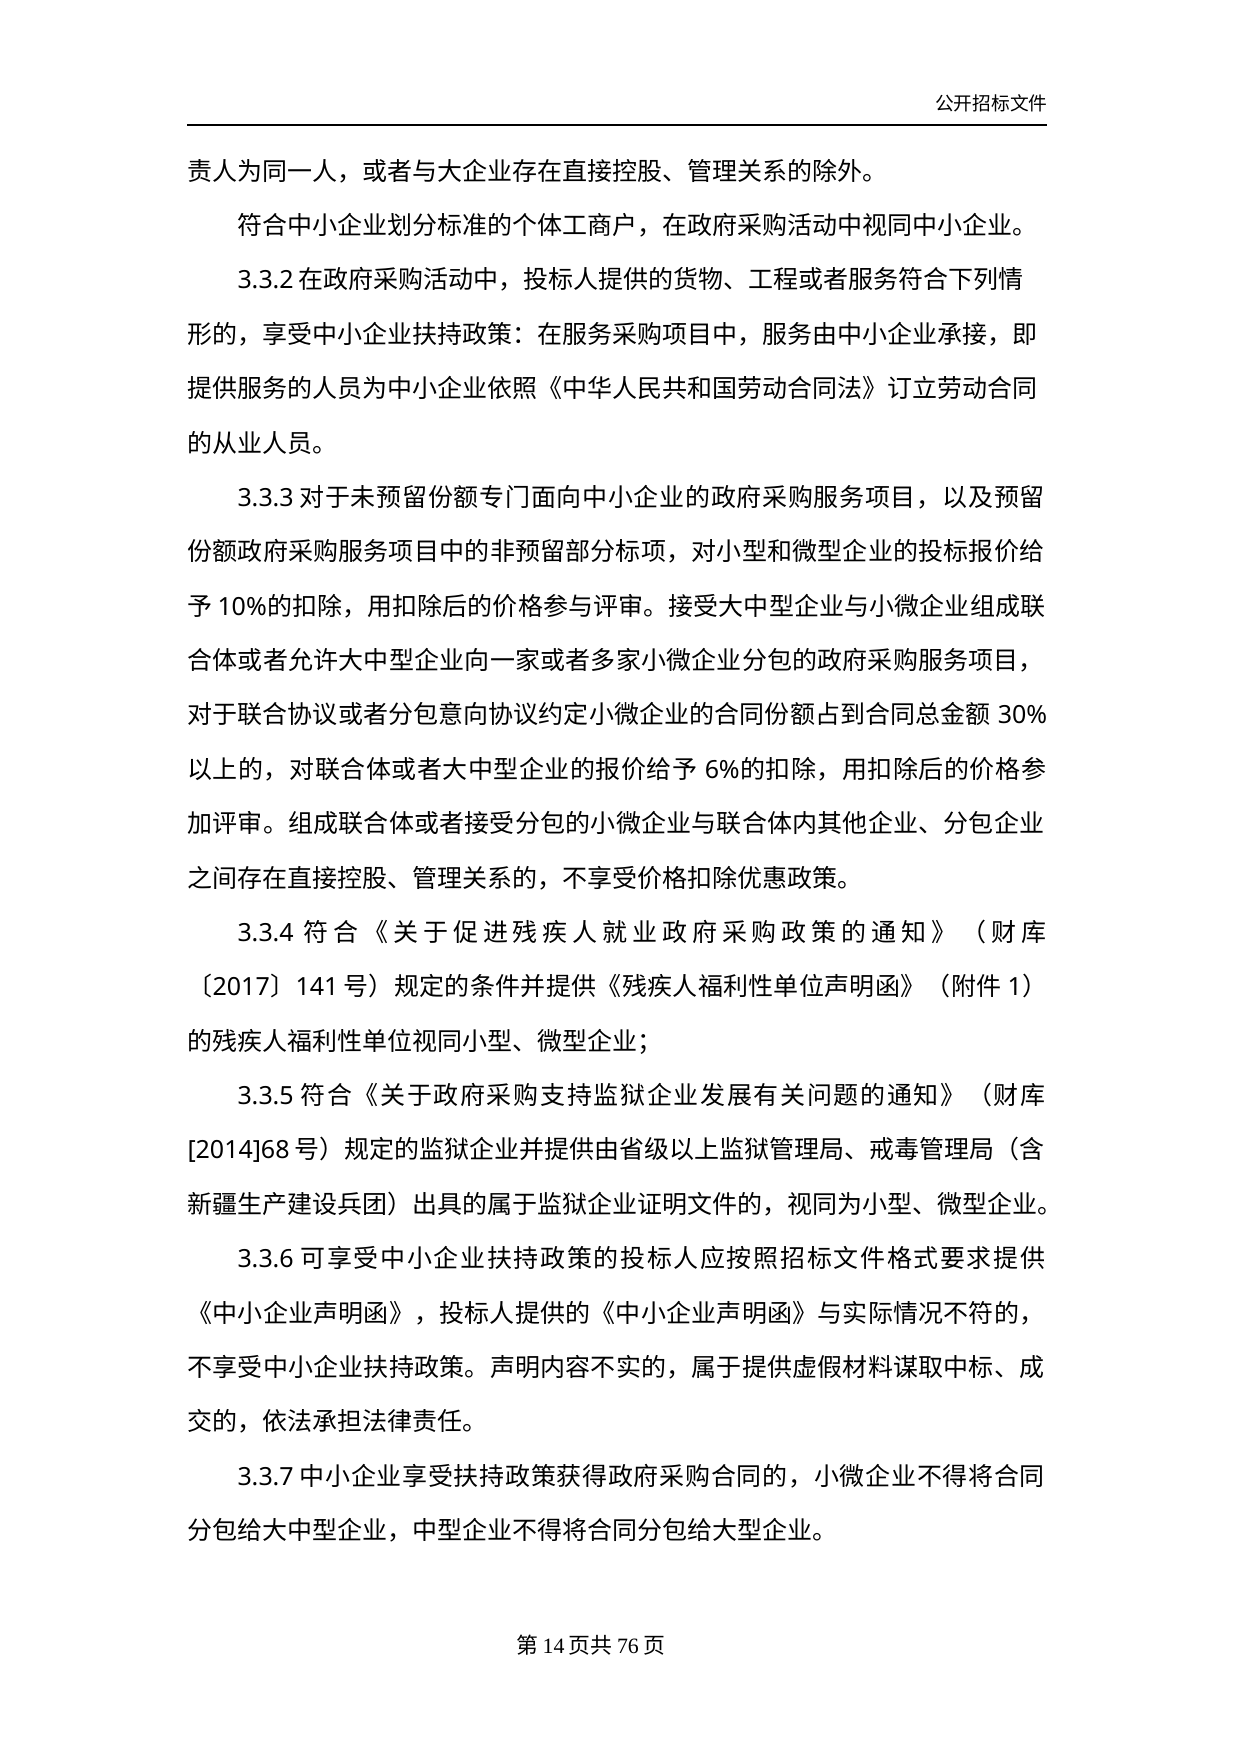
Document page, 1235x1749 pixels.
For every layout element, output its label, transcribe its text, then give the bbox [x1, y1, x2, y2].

text 3.3.3对于未预留份额专门面向中小企业的政府采购服务项目，以及预留份额政府采购服务项目中的非预留部分标项，对小型和微型企业的投标报价给予10%的扣除，用扣除后的价格参与评审。接受大中型企业与小微企业组成联合体或者允许大中型企业向一家或者多家小微企业分包的政府采购服务项目，对于联合协议或者分包意向协议约定小微企业的合同份额占到合同总金额30%以上的，对联合体或者大中型企业的报价给予6%的扣除，用扣除后的价格参加评审。组成联合体或者接受分包的小微企业与联合体内其他企业、分包企业之间存在直接控股、管理关系的，不享受价格扣除优惠政策。 [187, 477, 1047, 894]
text 3.3.5符合《关于政府采购支持监狱企业发展有关问题的通知》（财库[2014]68号）规定的监狱企业并提供由省级以上监狱管理局、戒毒管理局（含新疆生产建设兵团）出具的属于监狱企业证明文件的，视同为小型、微型企业。 [187, 1076, 1047, 1221]
text 3.3.6可享受中小企业扶持政策的投标人应按照招标文件格式要求提供《中小企业声明函》，投标人提供的《中小企业声明函》与实际情况不符的，不享受中小企业扶持政策。声明内容不实的，属于提供虚假材料谋取中标、成交的，依法承担法律责任。 [187, 1239, 1047, 1438]
text 3.3.7中小企业享受扶持政策获得政府采购合同的，小微企业不得将合同分包给大中型企业，中型企业不得将合同分包给大型企业。 [187, 1456, 1047, 1547]
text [187, 151, 1047, 187]
text 3.3.2在政府采购活动中，投标人提供的货物、工程或者服务符合下列情形的，享受中小企业扶持政策：在服务采购项目中，服务由中小企业承接，即提供服务的人员为中小企业依照《中华人民共和国劳动合同法》订立劳动合同的从业人员。 [187, 260, 1047, 459]
text 符合中小企业划分标准的个体工商户，在政府采购活动中视同中小企业。 [187, 206, 1047, 242]
text 3.3.4符合《关于促进残疾人就业政府采购政策的通知》（财库〔2017〕141号）规定的条件并提供《残疾人福利性单位声明函》（附件1）的残疾人福利性单位视同小型、微型企业； [187, 912, 1047, 1057]
